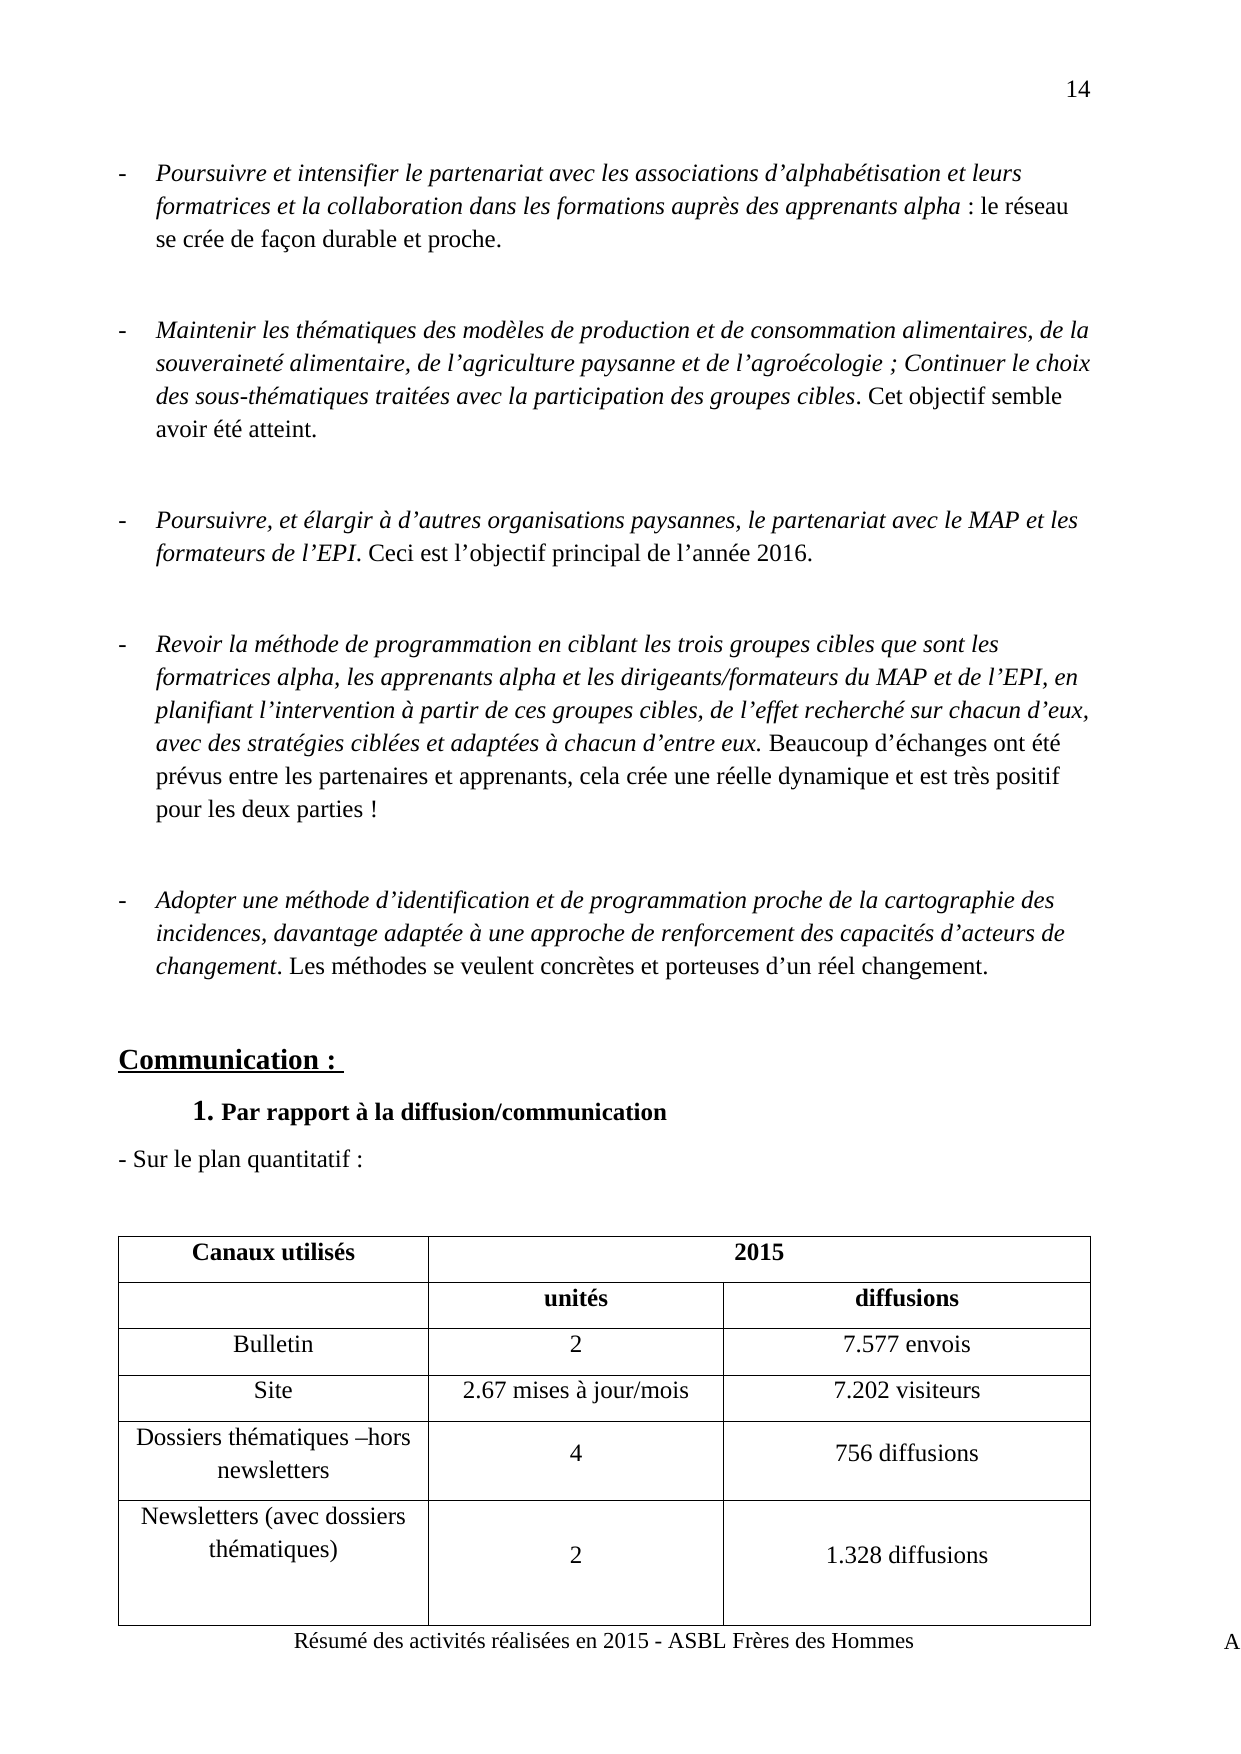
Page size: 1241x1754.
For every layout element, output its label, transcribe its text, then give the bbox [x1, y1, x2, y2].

text Communication : [118, 1042, 1090, 1076]
table_cell Site [119, 1376, 428, 1421]
text - Sur le plan quantitatif : [118, 1144, 1090, 1173]
list Poursuivre et intensifier le partenariat avec les associations d’alphabétisation et leurs formatrices et la collaboration dans les formations auprès des apprenants alpha : le réseau se crée de façon durable et proche. [118, 158, 1090, 253]
list Poursuivre, et élargir à d’autres organisations paysannes, le partenariat avec le MAP et les formateurs de l’EPI. Ceci est l’objectif principal de l’année 2016. [118, 505, 1090, 567]
table_cell 7.577 envois [724, 1329, 1090, 1374]
text 1. Par rapport à la diffusion/communication [192, 1093, 1090, 1127]
table_header 2015 [429, 1237, 1090, 1282]
table_cell 4 [429, 1422, 723, 1500]
table_cell Newsletters (avec dossiers thématiques) [119, 1501, 428, 1625]
table_cell 2.67 mises à jour/mois [429, 1376, 723, 1421]
list Revoir la méthode de programmation en ciblant les trois groupes cibles que sont les formatrices alpha, les apprenants alpha et les dirigeants/formateurs du MAP et de l’EPI, en planifiant l’intervention à partir de ces groupes cibles, de l’effet recherché sur chacun d’eux, avec des stratégies ciblées et adaptées à chacun d’entre eux. Beaucoup d’échanges ont été prévus entre les partenaires et apprenants, cela crée une réelle dynamique et est très positif pour les deux parties ! [118, 629, 1090, 823]
list Maintenir les thématiques des modèles de production et de consommation alimentaires, de la souveraineté alimentaire, de l’agriculture paysanne et de l’agroécologie ; Continuer le choix des sous-thématiques traitées avec la participation des groupes cibles. Cet objectif semble avoir été atteint. [118, 315, 1090, 443]
table_cell 7.202 visiteurs [724, 1376, 1090, 1421]
table_cell diffusions [724, 1283, 1090, 1328]
table_cell 756 diffusions [724, 1422, 1090, 1500]
table_cell unités [429, 1283, 723, 1328]
table_cell 2 [429, 1329, 723, 1374]
table_cell 1.328 diffusions [724, 1501, 1090, 1625]
table_cell Dossiers thématiques –hors newsletters [119, 1422, 428, 1500]
table_cell Bulletin [119, 1329, 428, 1374]
list Adopter une méthode d’identification et de programmation proche de la cartographie des incidences, davantage adaptée à une approche de renforcement des capacités d’acteurs de changement. Les méthodes se veulent concrètes et porteuses d’un réel changement. [118, 885, 1090, 980]
table_cell [119, 1283, 428, 1328]
table_header Canaux utilisés [119, 1237, 428, 1282]
table_cell 2 [429, 1501, 723, 1625]
